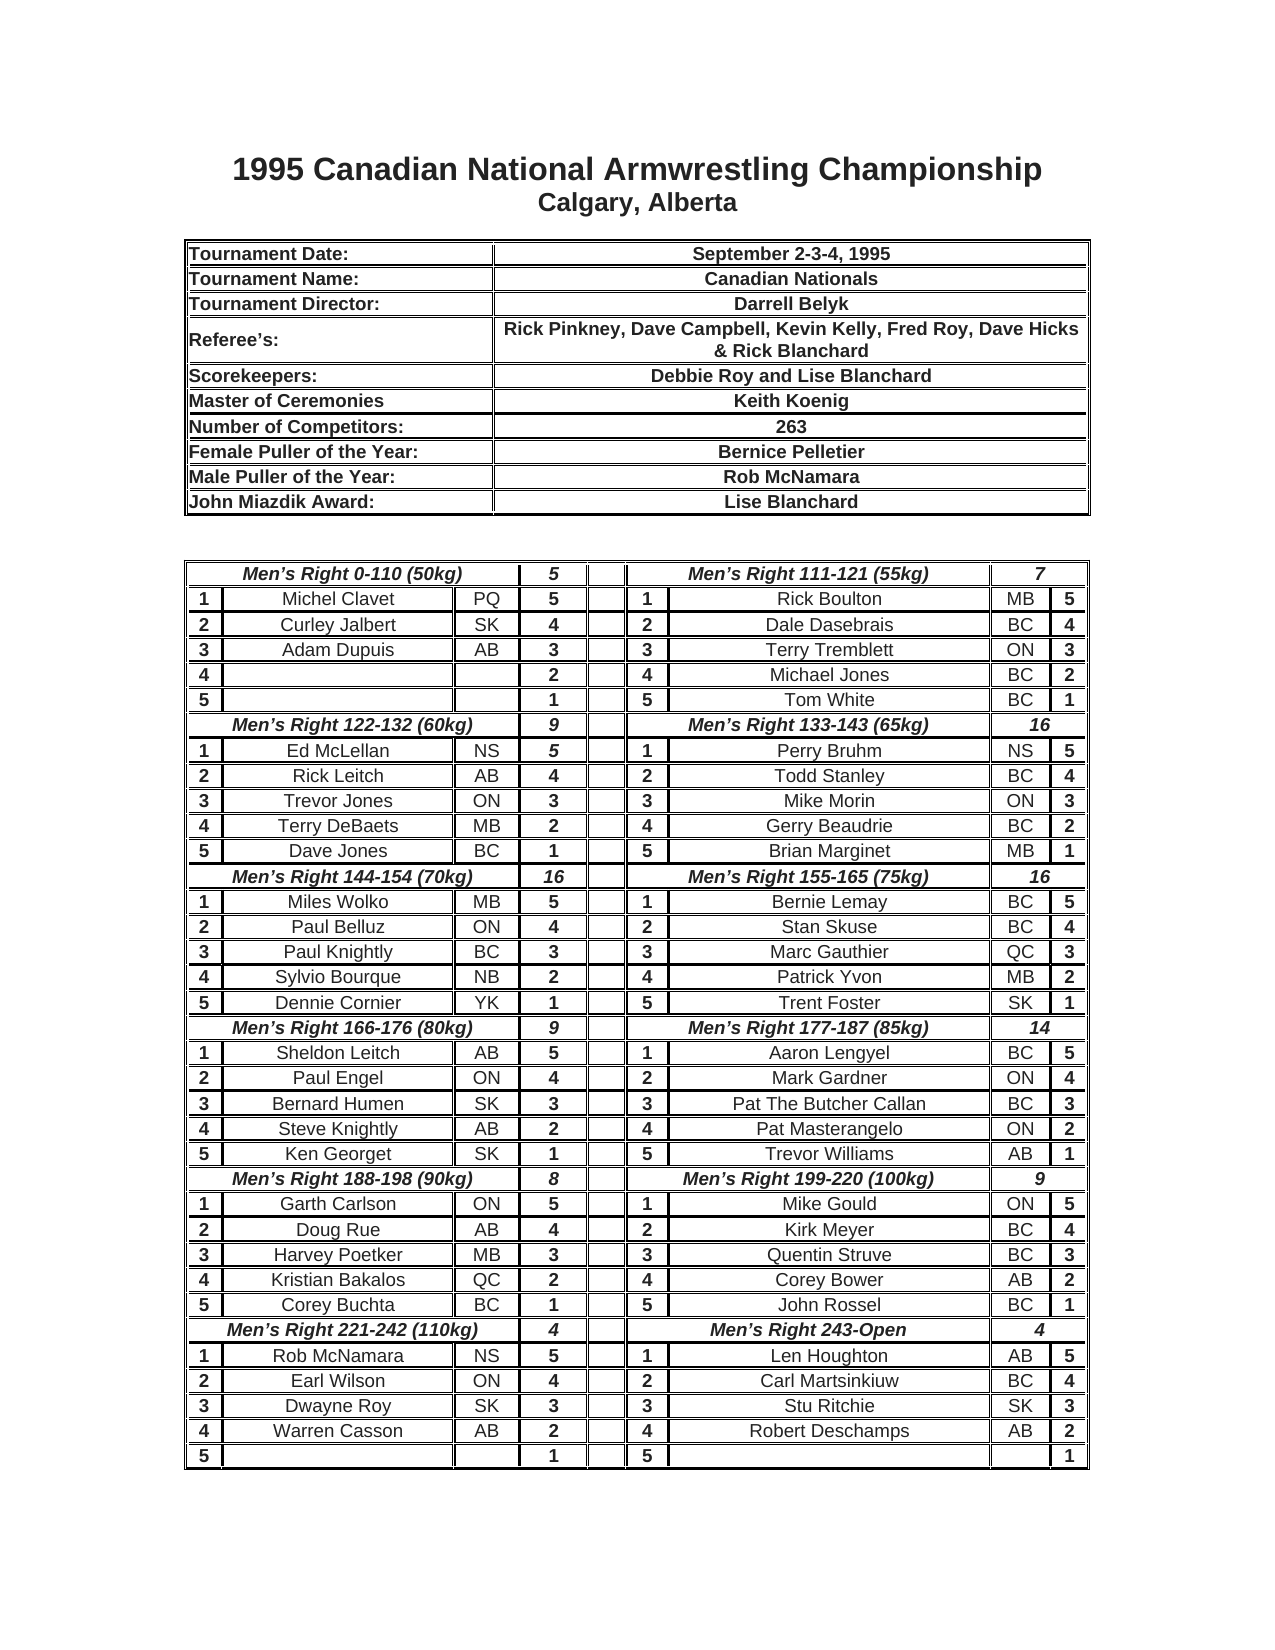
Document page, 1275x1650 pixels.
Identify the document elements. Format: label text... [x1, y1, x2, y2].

table_cell 3 [628, 1092, 667, 1114]
table_cell [589, 840, 624, 862]
table_cell BC [992, 1294, 1049, 1316]
table_cell 5 [187, 1139, 221, 1164]
table_cell Canadian Nationals [495, 264, 1088, 289]
table_cell Brian Marginet [670, 840, 989, 862]
table_cell 2 [1052, 660, 1087, 686]
table_cell Kirk Meyer [670, 1218, 989, 1240]
table_cell 5 [521, 1193, 586, 1215]
table_cell AB [992, 1344, 1049, 1366]
table_cell 4 [1050, 1064, 1088, 1089]
table_cell 2 [1052, 1114, 1087, 1139]
table_cell 1 [1052, 988, 1087, 1013]
table_cell Garth Carlson [224, 1193, 452, 1215]
table_cell 3 [187, 635, 221, 660]
table_cell Michael Jones [670, 664, 989, 686]
table_cell AB [992, 1143, 1049, 1164]
table_cell 3 [628, 1244, 667, 1265]
table_cell 1 [1050, 1291, 1088, 1316]
table_cell Len Houghton [670, 1344, 989, 1366]
table_cell 4 [1052, 913, 1087, 938]
table_cell [589, 1319, 624, 1341]
table_cell Aaron Lengyel [670, 1042, 989, 1064]
table_cell Tom White [670, 689, 989, 711]
table_cell SK [456, 1143, 518, 1164]
table_cell [589, 1370, 624, 1391]
table_cell 5 [521, 739, 586, 761]
table_cell MB [456, 815, 518, 837]
table_cell [589, 1395, 624, 1417]
table_cell 9 [521, 714, 586, 736]
table_cell 2 [1052, 963, 1088, 988]
table_cell [589, 765, 624, 786]
table_cell [589, 613, 624, 635]
table_cell 1 [187, 887, 221, 912]
table_cell [589, 1344, 624, 1366]
table_cell Men’s Right 155-165 (75kg) [628, 865, 989, 887]
table_cell 5 [1052, 887, 1087, 912]
table_cell MB [456, 1244, 518, 1265]
table_cell 3 [628, 639, 667, 660]
table_cell Mike Morin [670, 790, 989, 812]
table_cell Bernice Pelletier [495, 437, 1088, 462]
table_cell Warren Casson [224, 1420, 452, 1442]
table_cell Men’s Right 177-187 (85kg) [628, 1017, 989, 1038]
table_cell Terry DeBaets [224, 815, 452, 837]
table_cell 5 [1050, 585, 1088, 610]
table_cell Doug Rue [224, 1218, 452, 1240]
table_cell Men’s Right 122-132 (60kg) [185, 711, 519, 736]
table_cell Sheldon Leitch [224, 1042, 452, 1064]
table_cell 2 [628, 1067, 667, 1089]
table_cell [589, 1294, 624, 1316]
table_cell QC [992, 941, 1049, 963]
table_cell 263 [495, 412, 1088, 437]
table_cell Robert Deschamps [670, 1420, 989, 1442]
table_cell 16 [521, 865, 586, 887]
table_cell BC [992, 613, 1049, 635]
table_cell Dale Dasebrais [670, 613, 989, 635]
table_header [588, 561, 626, 585]
table_cell 2 [187, 1215, 221, 1240]
table_cell Paul Belluz [224, 916, 452, 938]
table_cell John Miazdik Award: [186, 488, 493, 513]
table_cell [589, 1193, 624, 1215]
table_cell ON [992, 1118, 1049, 1139]
table_cell Gerry Beaudrie [670, 815, 989, 837]
table_header Men’s Right 0-110 (50kg) [187, 563, 519, 585]
table_cell 3 [521, 790, 586, 812]
table_cell 4 [185, 812, 222, 837]
table_cell 5 [1052, 736, 1087, 761]
table_cell Patrick Yvon [670, 966, 989, 988]
table_cell BC [992, 916, 1049, 938]
table_cell Perry Bruhm [670, 739, 989, 761]
table_cell 4 [628, 966, 667, 988]
table_cell [589, 588, 624, 610]
table_cell 14 [992, 1013, 1087, 1038]
table_cell 1 [521, 689, 586, 711]
table_cell Referee’s: [186, 315, 493, 362]
table_cell [589, 1067, 624, 1089]
table_cell 2 [628, 1218, 667, 1240]
table_cell 5 [628, 689, 667, 711]
table_cell Ed McLellan [224, 739, 452, 761]
table_cell [589, 815, 624, 837]
table_cell Male Puller of the Year: [188, 463, 492, 488]
table_cell 5 [628, 840, 667, 862]
table_cell 4 [187, 1265, 221, 1291]
table_cell [589, 1420, 624, 1442]
table_cell Trevor Jones [224, 790, 452, 812]
table_cell 1 [1052, 1139, 1087, 1164]
table_cell MB [992, 966, 1049, 988]
table_cell 4 [185, 963, 221, 988]
table_cell Sylvio Bourque [224, 966, 452, 988]
table_cell Corey Bower [670, 1269, 989, 1291]
table_cell 1 [521, 1143, 586, 1164]
table_cell [589, 1218, 624, 1240]
table_cell 5 [187, 988, 221, 1013]
table_cell 5 [185, 1442, 222, 1467]
table_cell 3 [628, 790, 667, 812]
table_cell 4 [187, 1114, 221, 1139]
table_cell 3 [187, 1089, 221, 1114]
table_cell 3 [521, 639, 586, 660]
table_cell NS [456, 1344, 518, 1366]
table_cell Men’s Right 144-154 (70kg) [187, 862, 518, 887]
table_cell AB [456, 765, 518, 786]
table_cell 4 [1052, 1366, 1087, 1391]
table_cell Corey Buchta [224, 1294, 452, 1316]
table_cell 3 [1052, 1240, 1087, 1265]
table_cell Rob McNamara [224, 1344, 452, 1366]
table_cell ON [992, 1067, 1049, 1089]
table_cell Ken Georget [224, 1143, 452, 1164]
table_cell Todd Stanley [670, 765, 989, 786]
table_cell 1 [1050, 686, 1088, 711]
table_cell AB [992, 1420, 1049, 1442]
table_cell 5 [628, 1143, 667, 1164]
table_cell BC [992, 815, 1049, 837]
table_cell [589, 1092, 624, 1114]
table_cell [222, 1442, 454, 1467]
table_cell Rick Pinkney, Dave Campbell, Kevin Kelly, Fred Roy, Dave Hicks & Rick Blanchard [494, 315, 1089, 362]
table_cell Marc Gauthier [670, 941, 989, 963]
table_cell AB [456, 1118, 518, 1139]
table_cell Stan Skuse [670, 916, 989, 938]
table_cell [589, 1143, 624, 1164]
table_cell 16 [991, 711, 1088, 736]
table_cell 3 [1052, 1391, 1087, 1417]
table_cell SK [992, 1395, 1049, 1417]
table_cell 5 [521, 1344, 586, 1366]
table_cell BC [456, 941, 518, 963]
table_cell [589, 1042, 624, 1064]
table_cell Men’s Right 133-143 (65kg) [628, 714, 989, 736]
table_cell NS [456, 739, 518, 761]
table_cell [991, 1445, 1050, 1467]
table_cell Female Puller of the Year: [188, 437, 492, 462]
table_cell ON [456, 1370, 518, 1391]
table_cell [589, 664, 624, 686]
table_cell 4 [521, 613, 586, 635]
table_cell Pat The Butcher Callan [670, 1092, 989, 1114]
table_cell [589, 1269, 624, 1291]
table_cell Lise Blanchard [494, 488, 1089, 513]
table_cell AB [456, 1218, 518, 1240]
table_cell 4 [628, 1269, 667, 1291]
table_cell Tournament Name: [188, 264, 492, 289]
table_cell Darrell Belyk [495, 290, 1088, 315]
table_cell BC [992, 765, 1049, 786]
table_cell MB [992, 588, 1049, 610]
table_cell [224, 664, 452, 686]
table_cell Scorekeepers: [186, 362, 493, 387]
table_cell Trent Foster [670, 992, 989, 1013]
table_cell BC [456, 840, 518, 862]
table_cell 5 [628, 992, 667, 1013]
table_cell 8 [521, 1168, 586, 1190]
table_cell Carl Martsinkiuw [670, 1370, 989, 1391]
table_cell Paul Knightly [224, 941, 452, 963]
table_cell AB [456, 639, 518, 660]
table_cell Trevor Williams [670, 1143, 989, 1164]
table_cell 2 [187, 610, 221, 635]
table_cell PQ [456, 588, 518, 610]
table_cell 5 [521, 1042, 586, 1064]
table_cell BC [992, 1042, 1049, 1064]
table_cell Adam Dupuis [224, 639, 452, 660]
table_cell 2 [521, 1118, 586, 1139]
table_cell [589, 992, 624, 1013]
table_cell [589, 865, 624, 887]
table_cell Michel Clavet [224, 588, 452, 610]
table_cell [589, 1017, 624, 1038]
table_cell 2 [628, 1370, 667, 1391]
table_cell 4 [1052, 1215, 1087, 1240]
table_cell BC [992, 689, 1049, 711]
table_cell 3 [1052, 635, 1087, 660]
table_cell 4 [991, 1316, 1088, 1341]
table_cell 1 [628, 1344, 667, 1366]
table_cell 3 [521, 941, 586, 963]
table_cell AB [456, 1042, 518, 1064]
table_cell Tournament Director: [188, 290, 492, 315]
table_cell 2 [521, 1269, 586, 1291]
table_cell 3 [521, 1092, 586, 1114]
table_cell 3 [628, 941, 667, 963]
table_cell [454, 1445, 519, 1467]
table_header 7 [991, 563, 1087, 585]
table_cell 5 [521, 891, 586, 912]
table_cell 4 [1052, 610, 1087, 635]
table_cell 2 [628, 613, 667, 635]
table_cell Men’s Right 199-220 (100kg) [628, 1168, 989, 1190]
table_cell 1 [1050, 1442, 1088, 1467]
table_cell [456, 689, 518, 711]
table_cell 5 [1050, 1190, 1088, 1215]
table_cell 2 [521, 664, 586, 686]
table_cell 3 [1052, 1089, 1087, 1114]
table_cell 3 [187, 786, 221, 812]
table_cell 1 [187, 1341, 221, 1366]
table_cell BC [992, 1092, 1049, 1114]
table_cell Number of Competitors: [188, 412, 492, 437]
table_cell Mark Gardner [670, 1067, 989, 1089]
table_cell 1 [628, 891, 667, 912]
table_cell Rick Boulton [670, 588, 989, 610]
table_cell Earl Wilson [224, 1370, 452, 1391]
table_cell 3 [521, 1244, 586, 1265]
table_cell 5 [185, 1291, 222, 1316]
table_cell 4 [521, 916, 586, 938]
table_cell 2 [187, 913, 221, 938]
table_cell 1 [628, 739, 667, 761]
table_cell SK [456, 1395, 518, 1417]
table_cell [589, 714, 624, 736]
table_cell Pat Masterangelo [670, 1118, 989, 1139]
table_cell 5 [628, 1294, 667, 1316]
table_cell Dennie Cornier [224, 992, 452, 1013]
table_cell 4 [521, 1370, 586, 1391]
table_cell Miles Wolko [224, 891, 452, 912]
table_cell Bernard Humen [224, 1092, 452, 1114]
table_cell SK [992, 992, 1049, 1013]
table_cell Stu Ritchie [670, 1395, 989, 1417]
table_cell 5 [185, 837, 222, 862]
table_cell 2 [1052, 1265, 1087, 1291]
text 1995 Canadian National Armwrestling Championship Calgary, Alberta [187, 150, 1087, 217]
table_cell Debbie Roy and Lise Blanchard [494, 362, 1089, 387]
table_cell Mike Gould [670, 1193, 989, 1215]
table_cell 1 [187, 1039, 221, 1064]
table_cell Harvey Poetker [224, 1244, 452, 1265]
table_cell [224, 689, 452, 711]
table_cell 4 [185, 1417, 222, 1442]
table_cell 4 [521, 1319, 586, 1341]
table_cell [589, 941, 624, 963]
table_cell SK [456, 1092, 518, 1114]
table_cell QC [456, 1269, 518, 1291]
table_cell 2 [521, 815, 586, 837]
table_cell 3 [187, 1391, 221, 1417]
table_cell 1 [185, 585, 222, 610]
table_cell Master of Ceremonies [186, 387, 493, 412]
table_cell Dave Jones [224, 840, 452, 862]
table_cell ON [992, 790, 1049, 812]
table_cell [589, 790, 624, 812]
table_cell 1 [1050, 837, 1088, 862]
table_cell Men’s Right 166-176 (80kg) [187, 1013, 518, 1038]
table_cell 4 [628, 1420, 667, 1442]
table_cell [589, 1168, 624, 1190]
table_cell Paul Engel [224, 1067, 452, 1089]
table_cell Men’s Right 243-Open [628, 1319, 989, 1341]
table_cell 2 [1050, 812, 1088, 837]
table_cell SK [456, 613, 518, 635]
table_cell BC [992, 1244, 1049, 1265]
table_cell MB [456, 891, 518, 912]
table_cell 1 [519, 1445, 588, 1467]
table_cell [589, 639, 624, 660]
table_cell 4 [521, 765, 586, 786]
table_header Men’s Right 111-121 (55kg) [626, 563, 991, 585]
table_cell YK [456, 992, 518, 1013]
table_cell Terry Tremblett [670, 639, 989, 660]
table_cell 2 [628, 916, 667, 938]
table_header 5 [519, 563, 588, 585]
table_cell ON [992, 639, 1049, 660]
table_cell Quentin Struve [670, 1244, 989, 1265]
table_cell ON [456, 790, 518, 812]
table_cell 1 [521, 992, 586, 1013]
table_cell Dwayne Roy [224, 1395, 452, 1417]
table_cell [589, 916, 624, 938]
table_cell 1 [521, 840, 586, 862]
table_cell 1 [187, 736, 221, 761]
table_cell BC [456, 1294, 518, 1316]
table_cell ON [456, 1067, 518, 1089]
table_cell 1 [628, 1193, 667, 1215]
table_cell [589, 1244, 624, 1265]
table_cell Men’s Right 188-198 (90kg) [187, 1165, 518, 1190]
table_cell BC [992, 1218, 1049, 1240]
table_cell Rick Leitch [224, 765, 452, 786]
table_cell 5 [626, 1445, 668, 1467]
table_cell 5 [1052, 1039, 1087, 1064]
table_header Tournament Date: [188, 243, 493, 264]
table_cell Steve Knightly [224, 1118, 452, 1139]
table_header September 2-3-4, 1995 [494, 243, 1088, 264]
table_cell Bernie Lemay [670, 891, 989, 912]
table_cell 3 [187, 1240, 221, 1265]
table_cell 3 [628, 1395, 667, 1417]
table_cell ON [992, 1193, 1049, 1215]
table_cell 5 [521, 588, 586, 610]
table_cell NB [456, 966, 518, 988]
table_cell Men’s Right 221-242 (110kg) [185, 1316, 519, 1341]
table_cell AB [992, 1269, 1049, 1291]
table_cell 2 [521, 966, 586, 988]
table_cell Rob McNamara [495, 463, 1088, 488]
table_cell Kristian Bakalos [224, 1269, 452, 1291]
table_cell 4 [628, 1118, 667, 1139]
table_cell [589, 1118, 624, 1139]
table_cell 3 [1050, 938, 1088, 963]
table_cell [589, 739, 624, 761]
table_cell AB [456, 1420, 518, 1442]
table_cell [589, 891, 624, 912]
table_cell 2 [187, 761, 221, 786]
table_cell 16 [992, 862, 1087, 887]
table_cell 2 [1050, 1417, 1088, 1442]
table_cell 4 [628, 664, 667, 686]
table_cell Keith Koenig [494, 387, 1089, 412]
table_cell 9 [521, 1017, 586, 1038]
table_cell 1 [628, 1042, 667, 1064]
table_cell [589, 689, 624, 711]
table_cell 4 [187, 660, 221, 686]
table_cell 2 [628, 765, 667, 786]
table_cell BC [992, 664, 1049, 686]
table_cell 1 [521, 1294, 586, 1316]
table_cell 4 [521, 1067, 586, 1089]
table_cell BC [992, 1370, 1049, 1391]
table_cell BC [992, 891, 1049, 912]
table_cell [589, 966, 624, 988]
table_cell 5 [1052, 1341, 1087, 1366]
table_cell 2 [521, 1420, 586, 1442]
table_cell 4 [628, 815, 667, 837]
table_cell 5 [185, 686, 222, 711]
table_cell 1 [628, 588, 667, 610]
table_cell [456, 664, 518, 686]
table_cell 1 [185, 1190, 222, 1215]
table_cell 4 [1052, 761, 1087, 786]
table_cell NS [992, 739, 1049, 761]
table_cell 3 [1052, 786, 1087, 812]
table_cell 4 [521, 1218, 586, 1240]
table_cell John Rossel [670, 1294, 989, 1316]
table_cell ON [456, 916, 518, 938]
table_cell ON [456, 1193, 518, 1215]
table_cell [588, 1442, 626, 1467]
table_cell 9 [992, 1165, 1087, 1190]
table_cell 3 [521, 1395, 586, 1417]
table_cell [668, 1445, 991, 1467]
table_cell Curley Jalbert [224, 613, 452, 635]
table_cell MB [992, 840, 1049, 862]
table_cell 3 [185, 938, 222, 963]
table_cell 2 [187, 1366, 221, 1391]
table_cell 2 [185, 1064, 222, 1089]
